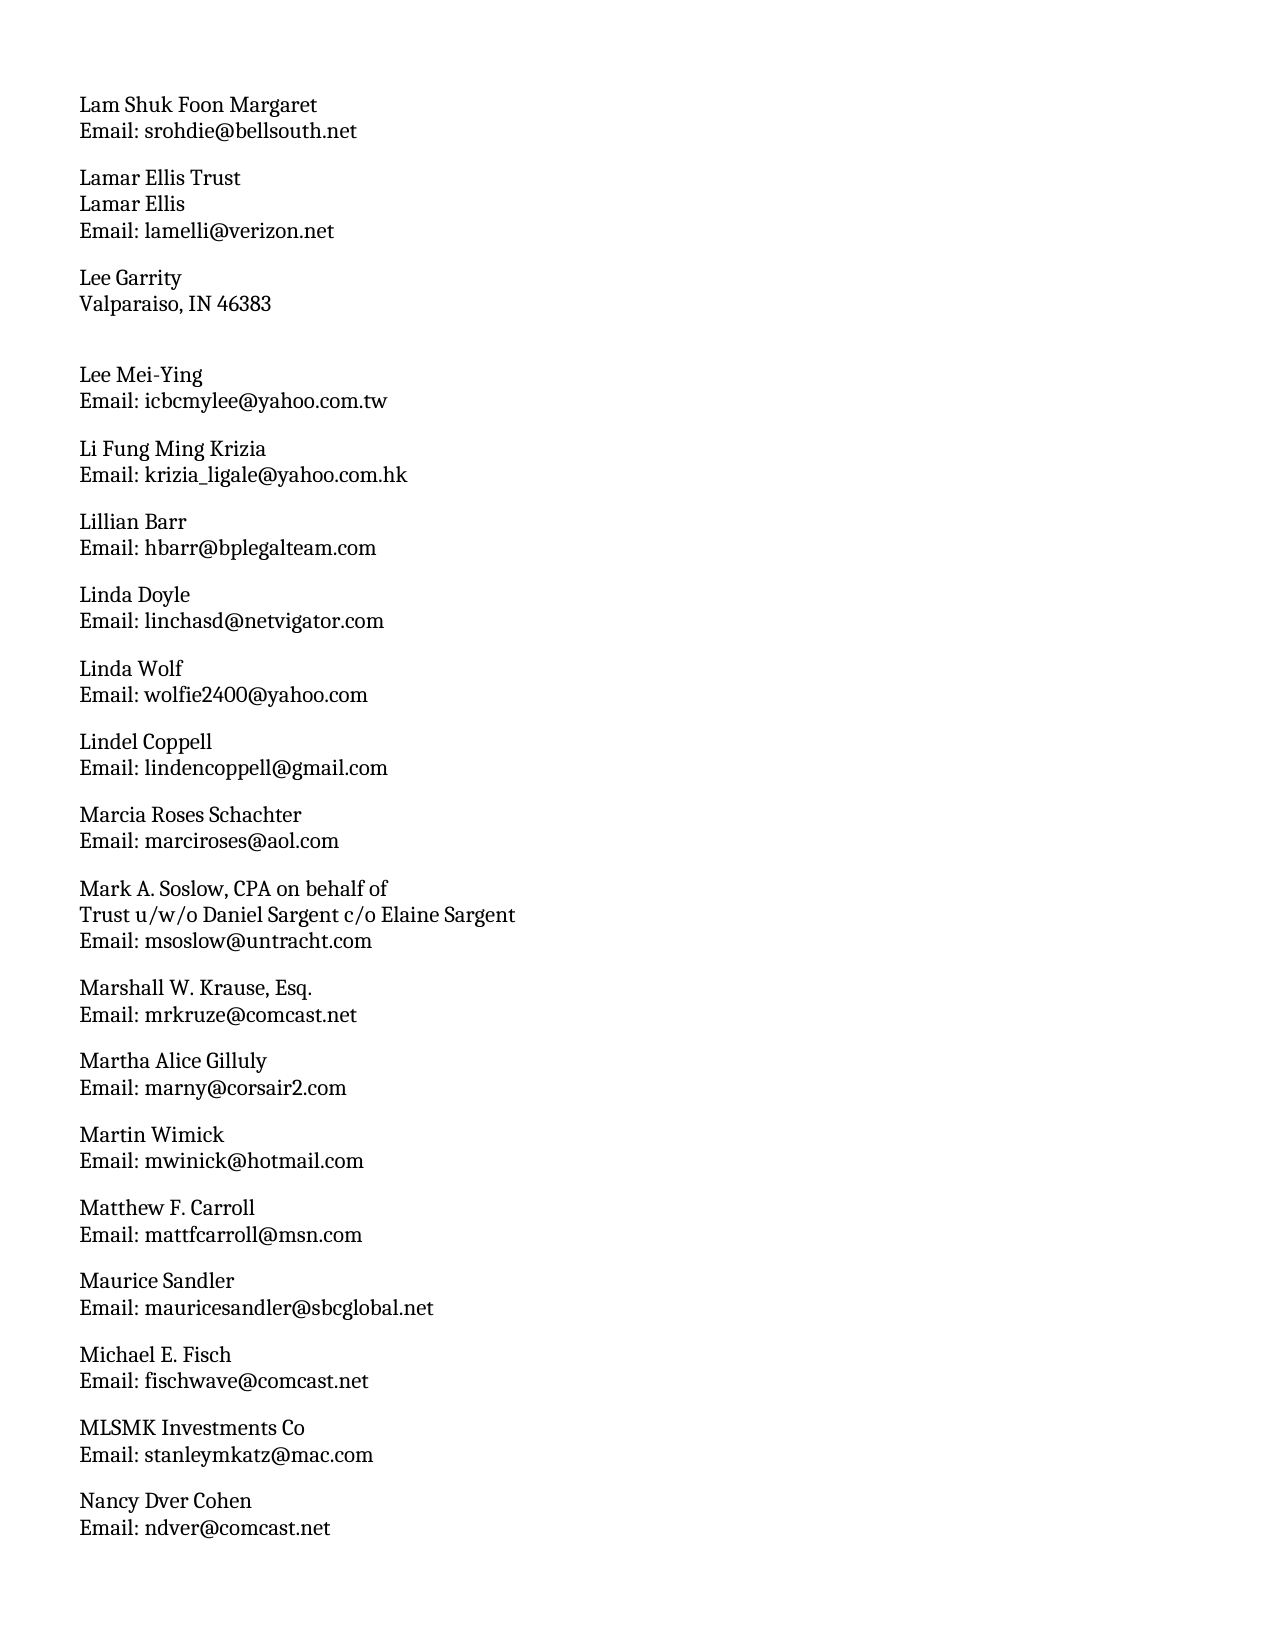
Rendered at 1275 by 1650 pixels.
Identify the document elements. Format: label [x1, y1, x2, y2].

table_header [75, 75, 1200, 1545]
